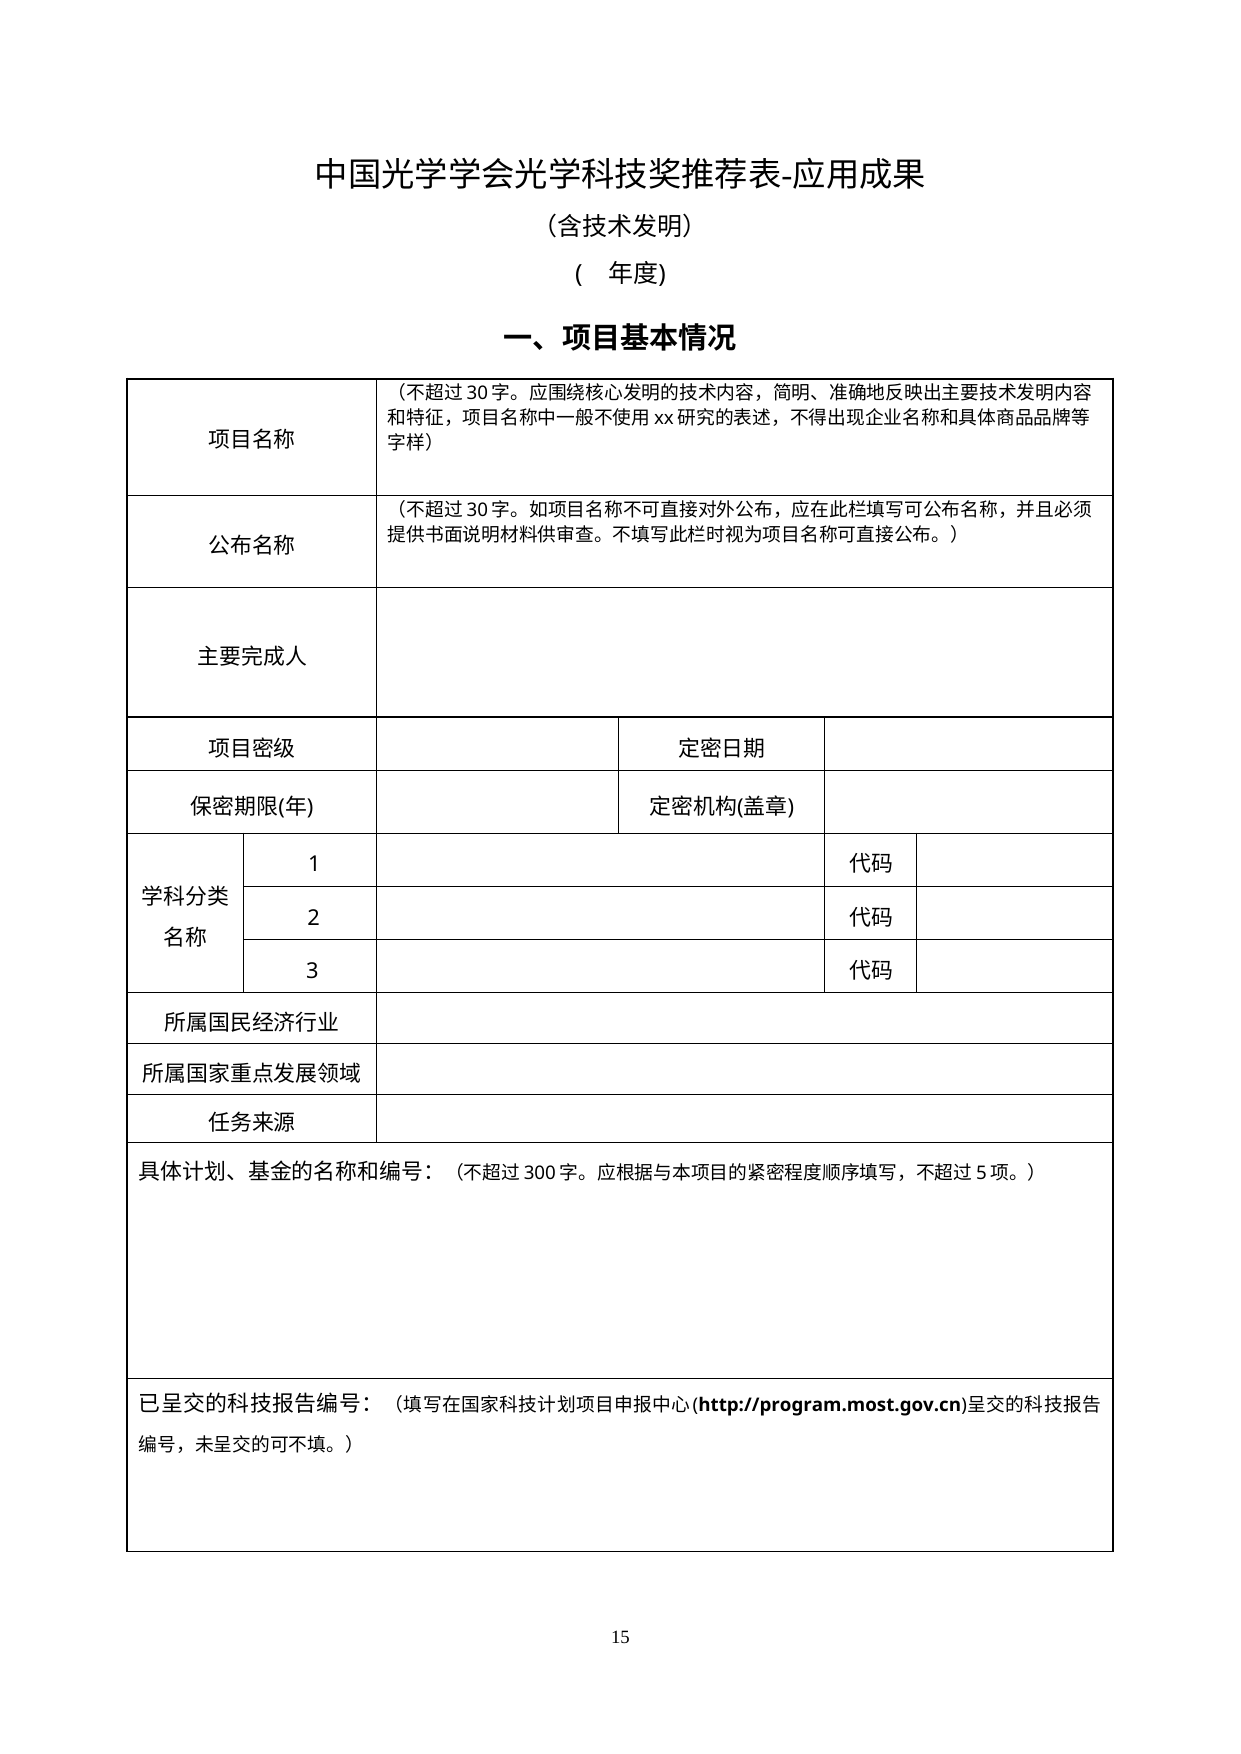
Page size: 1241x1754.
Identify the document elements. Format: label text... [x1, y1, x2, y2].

table_cell 定密日期 [619, 718, 824, 770]
table_cell 所属国民经济行业 [128, 993, 376, 1043]
table_cell 项目密级 [128, 718, 376, 770]
table_cell 公布名称 [128, 496, 376, 587]
table_header （不超过30字。应围绕核心发明的技术内容，简明、准确地反映出主要技术发明内容和特征，项目名称中一般不使用xx研究的表述，不得出现企业名称和具体商品品牌等字样） [377, 380, 1112, 495]
table_cell 学科分类名称 [128, 834, 243, 992]
table_cell [917, 834, 1112, 886]
table_cell [377, 940, 824, 992]
table_cell 代码 [825, 834, 916, 886]
table_cell [377, 887, 824, 939]
table_cell 3 [244, 940, 376, 992]
table_cell [377, 993, 1112, 1043]
table_cell 具体计划、基金的名称和编号：（不超过300字。应根据与本项目的紧密程度顺序填写，不超过5项。） [128, 1143, 1112, 1378]
table_cell 代码 [825, 940, 916, 992]
text ( 年度) [165, 253, 1075, 289]
table_cell [377, 1095, 1112, 1142]
table_cell 主要完成人 [128, 588, 376, 716]
table_cell 已呈交的科技报告编号：（填写在国家科技计划项目申报中心(http://program.most.gov.cn)呈交的科技报告编号，未呈交的可不填。） [128, 1379, 1112, 1551]
table_cell 任务来源 [128, 1095, 376, 1142]
table_cell 2 [244, 887, 376, 939]
table_cell [825, 771, 1112, 832]
table_cell 1 [244, 834, 376, 886]
table_header 项目名称 [128, 380, 376, 495]
text （含技术发明） [165, 206, 1075, 243]
table_cell 代码 [825, 887, 916, 939]
table_cell （不超过30字。如项目名称不可直接对外公布，应在此栏填写可公布名称，并且必须提供书面说明材料供审查。不填写此栏时视为项目名称可直接公布。） [377, 496, 1112, 587]
table_cell [377, 1044, 1112, 1094]
table_cell 定密机构(盖章) [619, 771, 824, 832]
table_cell [377, 588, 1112, 716]
table_cell [377, 771, 618, 832]
table_cell [377, 834, 824, 886]
text 中国光学学会光学科技奖推荐表-应用成果 [165, 148, 1075, 196]
table_cell 保密期限(年) [128, 771, 376, 832]
text 一、项目基本情况 [165, 314, 1075, 357]
table_cell [917, 887, 1112, 939]
table_cell [917, 940, 1112, 992]
table_cell [825, 718, 1112, 770]
table_cell 所属国家重点发展领域 [128, 1044, 376, 1094]
table_cell [377, 718, 618, 770]
